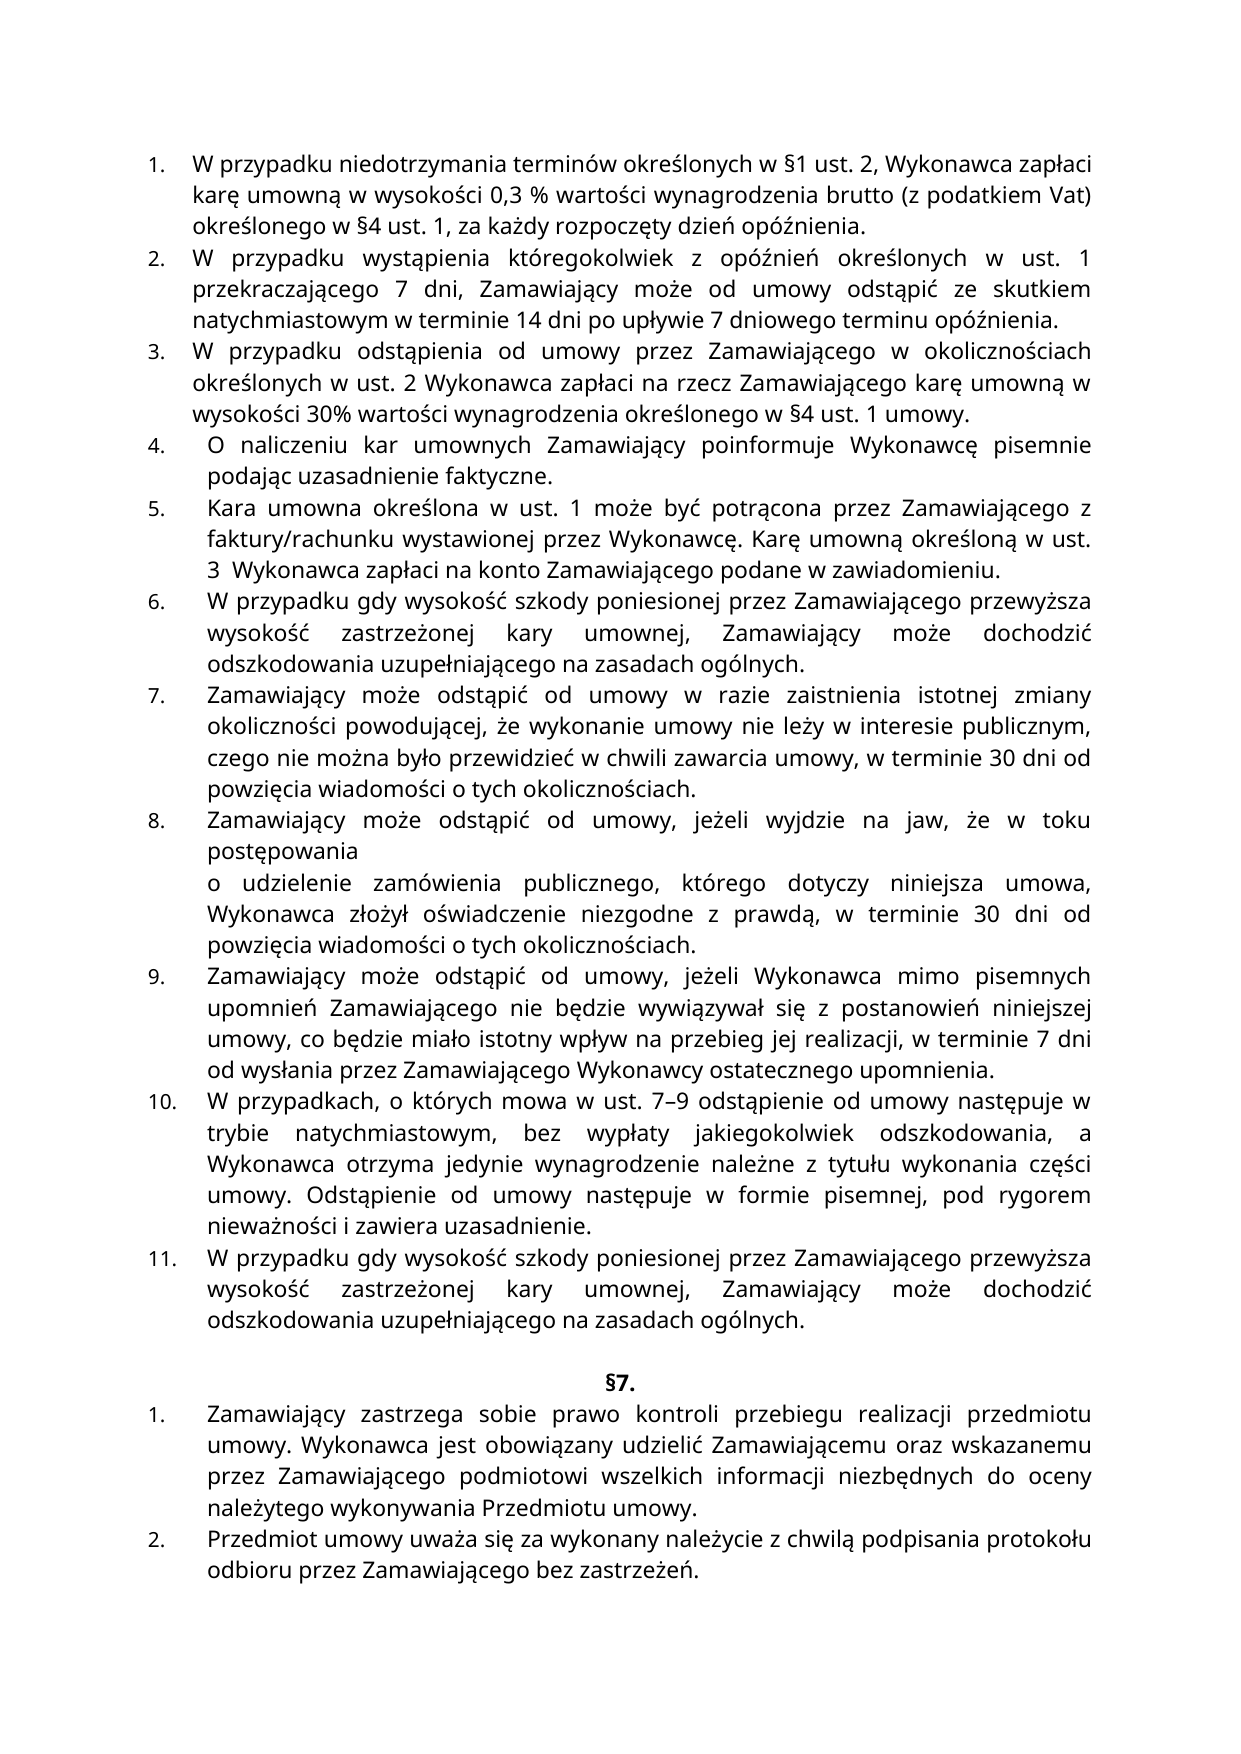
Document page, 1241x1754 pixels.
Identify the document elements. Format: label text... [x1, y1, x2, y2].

list W przypadku wystąpienia któregokolwiek z opóźnień określonych w ust. 1 przekraczającego 7 dni, Zamawiający może od umowy odstąpić ze skutkiem natychmiastowym w terminie 14 dni po upływie 7 dniowego terminu opóźnienia. [148, 241, 1092, 335]
list W przypadku niedotrzymania terminów określonych w §1 ust. 2, Wykonawca zapłaci karę umowną w wysokości 0,3 % wartości wynagrodzenia brutto (z podatkiem Vat) określonego w §4 ust. 1, za każdy rozpoczęty dzień opóźnienia. [148, 148, 1092, 241]
list Przedmiot umowy uważa się za wykonany należycie z chwilą podpisania protokołu odbioru przez Zamawiającego bez zastrzeżeń. [148, 1523, 1092, 1585]
list O naliczeniu kar umownych Zamawiający poinformuje Wykonawcę pisemnie podając uzasadnienie faktyczne. [148, 429, 1092, 491]
list Zamawiający może odstąpić od umowy, jeżeli wyjdzie na jaw, że w toku postępowania o udzielenie zamówienia publicznego, którego dotyczy niniejsza umowa, Wykonawca złożył oświadczenie niezgodne z prawdą, w terminie 30 dni od powzięcia wiadomości o tych okolicznościach. [148, 804, 1092, 960]
list W przypadkach, o których mowa w ust. 7–9 odstąpienie od umowy następuje w trybie natychmiastowym, bez wypłaty jakiegokolwiek odszkodowania, a Wykonawca otrzyma jedynie wynagrodzenie należne z tytułu wykonania części umowy. Odstąpienie od umowy następuje w formie pisemnej, pod rygorem nieważności i zawiera uzasadnienie. [148, 1085, 1092, 1241]
list W przypadku odstąpienia od umowy przez Zamawiającego w okolicznościach określonych w ust. 2 Wykonawca zapłaci na rzecz Zamawiającego karę umowną w wysokości 30% wartości wynagrodzenia określonego w §4 ust. 1 umowy. [148, 335, 1092, 429]
list W przypadku gdy wysokość szkody poniesionej przez Zamawiającego przewyższa wysokość zastrzeżonej kary umownej, Zamawiający może dochodzić odszkodowania uzupełniającego na zasadach ogólnych. [148, 585, 1092, 679]
list Kara umowna określona w ust. 1 może być potrącona przez Zamawiającego z faktury/rachunku wystawionej przez Wykonawcę. Karę umowną określoną w ust. 3 Wykonawca zapłaci na konto Zamawiającego podane w zawiadomieniu. [148, 491, 1092, 585]
text §7. [148, 1366, 1092, 1398]
list Zamawiający zastrzega sobie prawo kontroli przebiegu realizacji przedmiotu umowy. Wykonawca jest obowiązany udzielić Zamawiającemu oraz wskazanemu przez Zamawiającego podmiotowi wszelkich informacji niezbędnych do oceny należytego wykonywania Przedmiotu umowy. [148, 1398, 1092, 1523]
list Zamawiający może odstąpić od umowy, jeżeli Wykonawca mimo pisemnych upomnień Zamawiającego nie będzie wywiązywał się z postanowień niniejszej umowy, co będzie miało istotny wpływ na przebieg jej realizacji, w terminie 7 dni od wysłania przez Zamawiającego Wykonawcy ostatecznego upomnienia. [148, 960, 1092, 1085]
list W przypadku gdy wysokość szkody poniesionej przez Zamawiającego przewyższa wysokość zastrzeżonej kary umownej, Zamawiający może dochodzić odszkodowania uzupełniającego na zasadach ogólnych. [148, 1241, 1092, 1335]
list Zamawiający może odstąpić od umowy w razie zaistnienia istotnej zmiany okoliczności powodującej, że wykonanie umowy nie leży w interesie publicznym, czego nie można było przewidzieć w chwili zawarcia umowy, w terminie 30 dni od powzięcia wiadomości o tych okolicznościach. [148, 679, 1092, 804]
